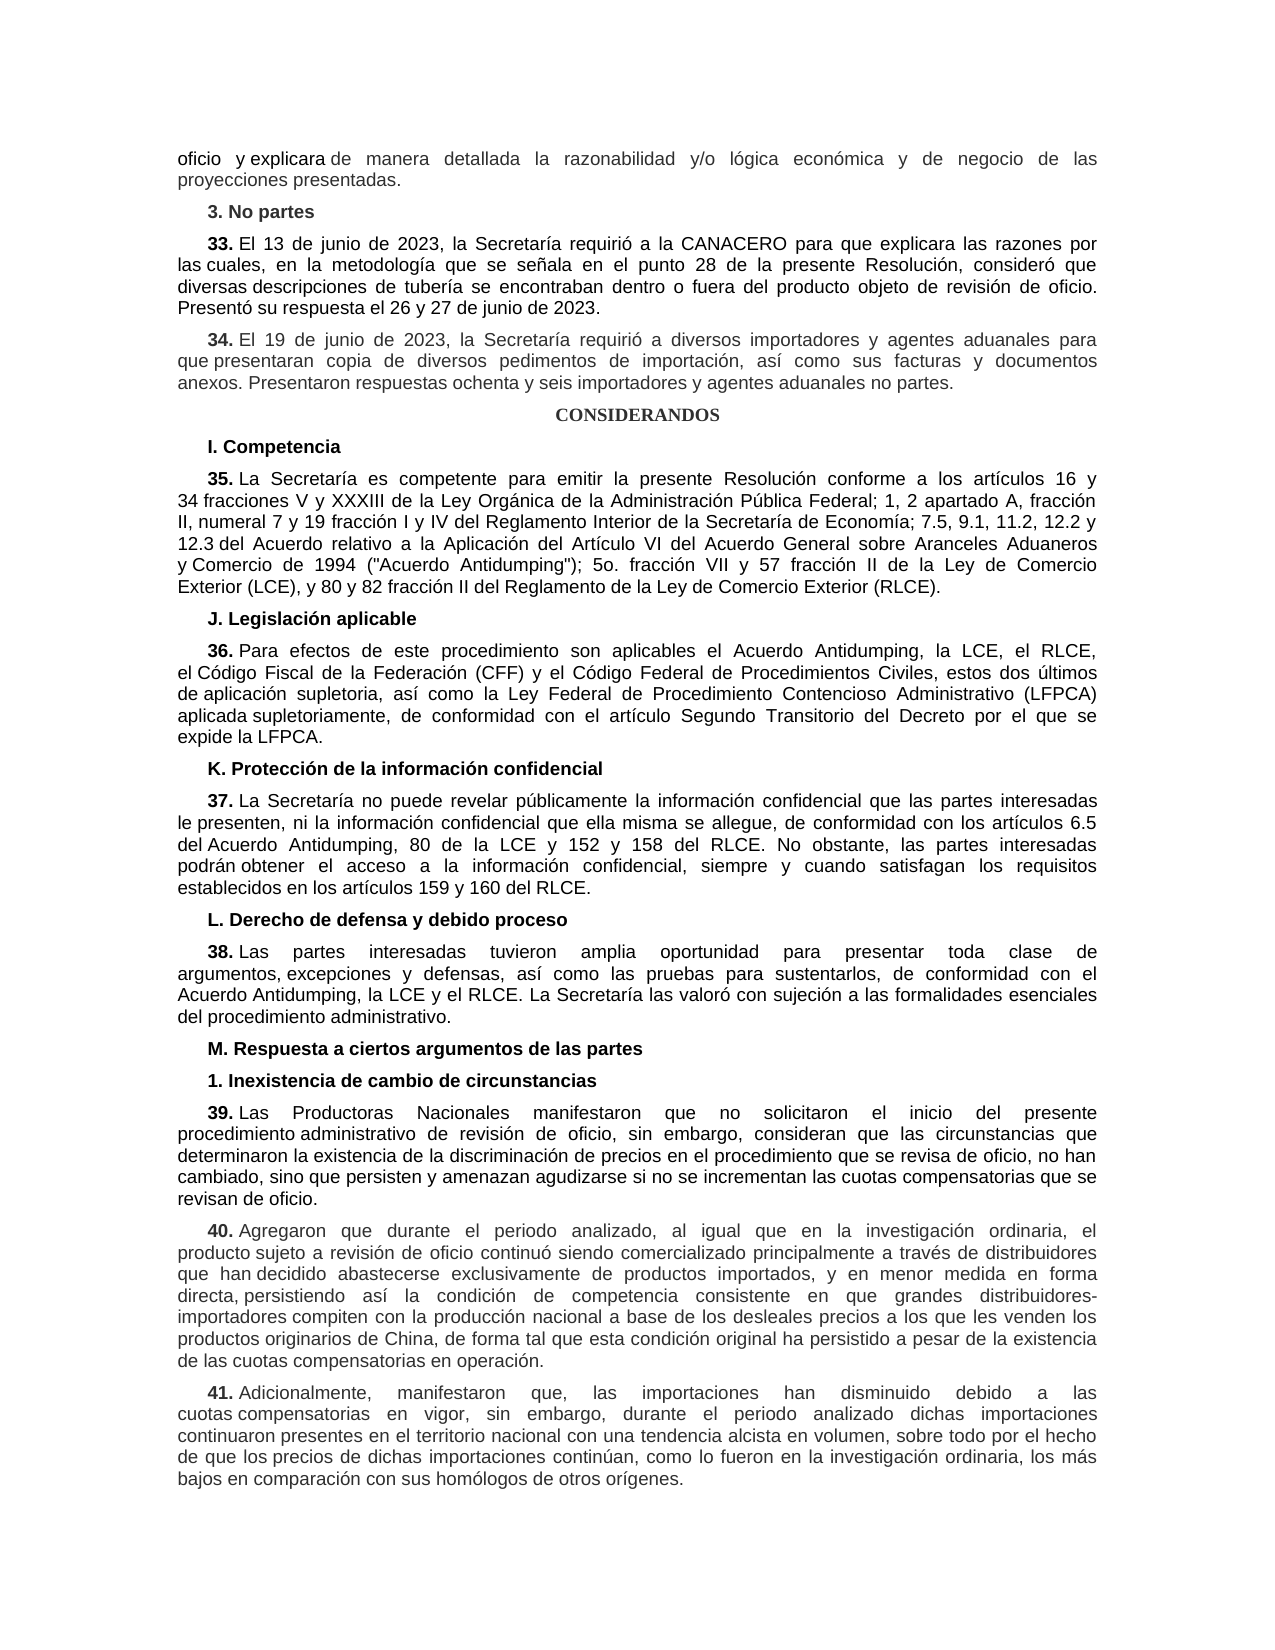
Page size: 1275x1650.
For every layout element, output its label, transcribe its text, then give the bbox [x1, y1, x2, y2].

text M. Respuesta a ciertos argumentos de las partes [177, 1037, 1098, 1059]
text 37. La Secretaría no puede revelar públicamente la información confidencial que las partes interesadas le presenten, ni la información confidencial que ella misma se allegue, de conformidad con los artículos 6.5 del Acuerdo Antidumping, 80 de la LCE y 152 y 158 del RLCE. No obstante, las partes interesadas podrán obtener el acceso a la información confidencial, siempre y cuando satisfagan los requisitos establecidos en los artículos 159 y 160 del RLCE. [177, 790, 1098, 898]
text 38. Las partes interesadas tuvieron amplia oportunidad para presentar toda clase de argumentos, excepciones y defensas, así como las pruebas para sustentarlos, de conformidad con el Acuerdo Antidumping, la LCE y el RLCE. La Secretaría las valoró con sujeción a las formalidades esenciales del procedimiento administrativo. [177, 941, 1098, 1027]
text I. Competencia [177, 436, 1098, 457]
text 3. No partes [177, 201, 1098, 222]
text 33. El 13 de junio de 2023, la Secretaría requirió a la CANACERO para que explicara las razones por las cuales, en la metodología que se señala en el punto 28 de la presente Resolución, consideró que diversas descripciones de tubería se encontraban dentro o fuera del producto objeto de revisión de oficio. Presentó su respuesta el 26 y 27 de junio de 2023. [177, 232, 1098, 318]
text 34. El 19 de junio de 2023, la Secretaría requirió a diversos importadores y agentes aduanales para que presentaran copia de diversos pedimentos de importación, así como sus facturas y documentos anexos. Presentaron respuestas ochenta y seis importadores y agentes aduanales no partes. [177, 328, 1098, 393]
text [177, 148, 1098, 191]
text J. Legislación aplicable [177, 608, 1098, 629]
text CONSIDERANDOS [177, 404, 1098, 425]
text 1. Inexistencia de cambio de circunstancias [177, 1069, 1098, 1091]
text 41. Adicionalmente, manifestaron que, las importaciones han disminuido debido a las cuotas compensatorias en vigor, sin embargo, durante el periodo analizado dichas importaciones continuaron presentes en el territorio nacional con una tendencia alcista en volumen, sobre todo por el hecho de que los precios de dichas importaciones continúan, como lo fueron en la investigación ordinaria, los más bajos en comparación con sus homólogos de otros orígenes. [177, 1381, 1098, 1489]
text 35. La Secretaría es competente para emitir la presente Resolución conforme a los artículos 16 y 34 fracciones V y XXXIII de la Ley Orgánica de la Administración Pública Federal; 1, 2 apartado A, fracción II, numeral 7 y 19 fracción I y IV del Reglamento Interior de la Secretaría de Economía; 7.5, 9.1, 11.2, 12.2 y 12.3 del Acuerdo relativo a la Aplicación del Artículo VI del Acuerdo General sobre Aranceles Aduaneros y Comercio de 1994 ("Acuerdo Antidumping"); 5o. fracción VII y 57 fracción II de la Ley de Comercio Exterior (LCE), y 80 y 82 fracción II del Reglamento de la Ley de Comercio Exterior (RLCE). [177, 468, 1098, 597]
text 40. Agregaron que durante el periodo analizado, al igual que en la investigación ordinaria, el producto sujeto a revisión de oficio continuó siendo comercializado principalmente a través de distribuidores que han decidido abastecerse exclusivamente de productos importados, y en menor medida en forma directa, persistiendo así la condición de competencia consistente en que grandes distribuidores-importadores compiten con la producción nacional a base de los desleales precios a los que les venden los productos originarios de China, de forma tal que esta condición original ha persistido a pesar de la existencia de las cuotas compensatorias en operación. [177, 1220, 1098, 1371]
text K. Protección de la información confidencial [177, 758, 1098, 780]
text 39. Las Productoras Nacionales manifestaron que no solicitaron el inicio del presente procedimiento administrativo de revisión de oficio, sin embargo, consideran que las circunstancias que determinaron la existencia de la discriminación de precios en el procedimiento que se revisa de oficio, no han cambiado, sino que persisten y amenazan agudizarse si no se incrementan las cuotas compensatorias que se revisan de oficio. [177, 1102, 1098, 1209]
text 36. Para efectos de este procedimiento son aplicables el Acuerdo Antidumping, la LCE, el RLCE, el Código Fiscal de la Federación (CFF) y el Código Federal de Procedimientos Civiles, estos dos últimos de aplicación supletoria, así como la Ley Federal de Procedimiento Contencioso Administrativo (LFPCA) aplicada supletoriamente, de conformidad con el artículo Segundo Transitorio del Decreto por el que se expide la LFPCA. [177, 640, 1098, 748]
text L. Derecho de defensa y debido proceso [177, 909, 1098, 930]
